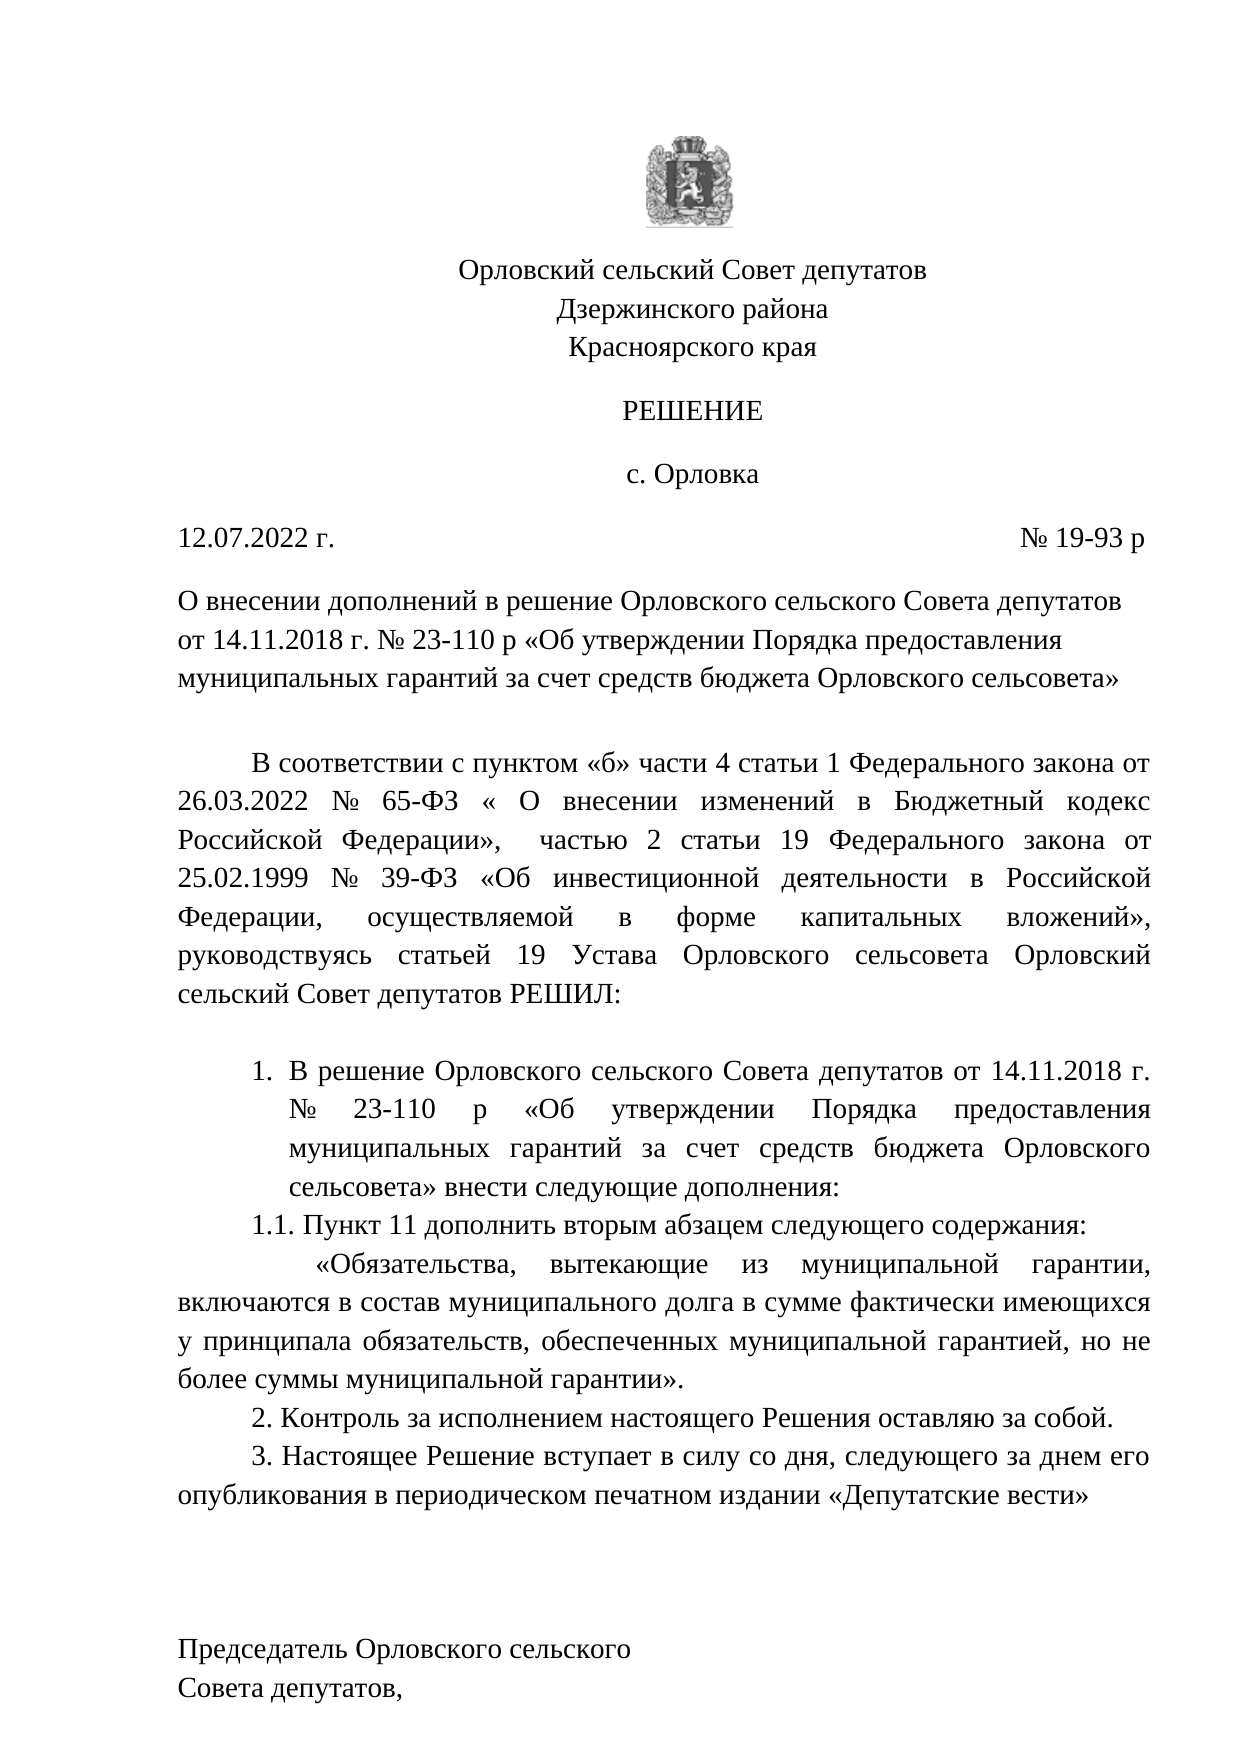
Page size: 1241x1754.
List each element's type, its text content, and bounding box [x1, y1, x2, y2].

text 12.07.2022 г. № 19-93 р [177, 520, 1152, 553]
text Совета депутатов, [177, 1670, 1152, 1703]
text Председатель Орловского сельского [177, 1631, 1152, 1665]
text Красноярского края [177, 329, 1152, 363]
text О внесении дополнений в решение Орловского сельского Совета депутатов от 14.11.2018 г. № 23-110 р «Об утверждении Порядка предоставления муниципальных гарантий за счет средств бюджета Орловского сельсовета» [177, 583, 1152, 694]
list Пункт 11 дополнить вторым абзацем следующего содержания: [251, 1207, 1152, 1241]
picture [646, 136, 734, 229]
text Дзержинского района [177, 291, 1152, 324]
text Орловский сельский Совет депутатов [177, 252, 1152, 286]
text В соответствии с пунктом «б» части 4 статьи 1 Федерального закона от 26.03.2022 № 65-ФЗ « О внесении изменений в Бюджетный кодекс Российской Федерации», частью 2 статьи 19 Федерального закона от 25.02.1999 № 39-ФЗ «Об инвестиционной деятельности в Российской Федерации, осуществляемой в форме капитальных вложений», руководствуясь статьей 19 Устава Орловского сельсовета Орловский сельский Совет депутатов РЕШИЛ: [177, 745, 1152, 1009]
text «Обязательства, вытекающие из муниципальной гарантии, включаются в состав муниципального долга в сумме фактически имеющихся у принципала обязательств, обеспеченных муниципальной гарантией, но не более суммы муниципальной гарантии». [177, 1246, 1152, 1395]
text 2. Контроль за исполнением настоящего Решения оставляю за собой. [177, 1400, 1152, 1433]
text с. Орловка [177, 456, 1152, 490]
text РЕШЕНИЕ [177, 393, 1152, 426]
list В решение Орловского сельского Совета депутатов от 14.11.2018 г. № 23-110 р «Об утверждении Порядка предоставления муниципальных гарантий за счет средств бюджета Орловского сельсовета» внести следующие дополнения: [251, 1053, 1152, 1202]
text 3. Настоящее Решение вступает в силу со дня, следующего за днем его опубликования в периодическом печатном издании «Депутатские вести» [177, 1438, 1152, 1511]
